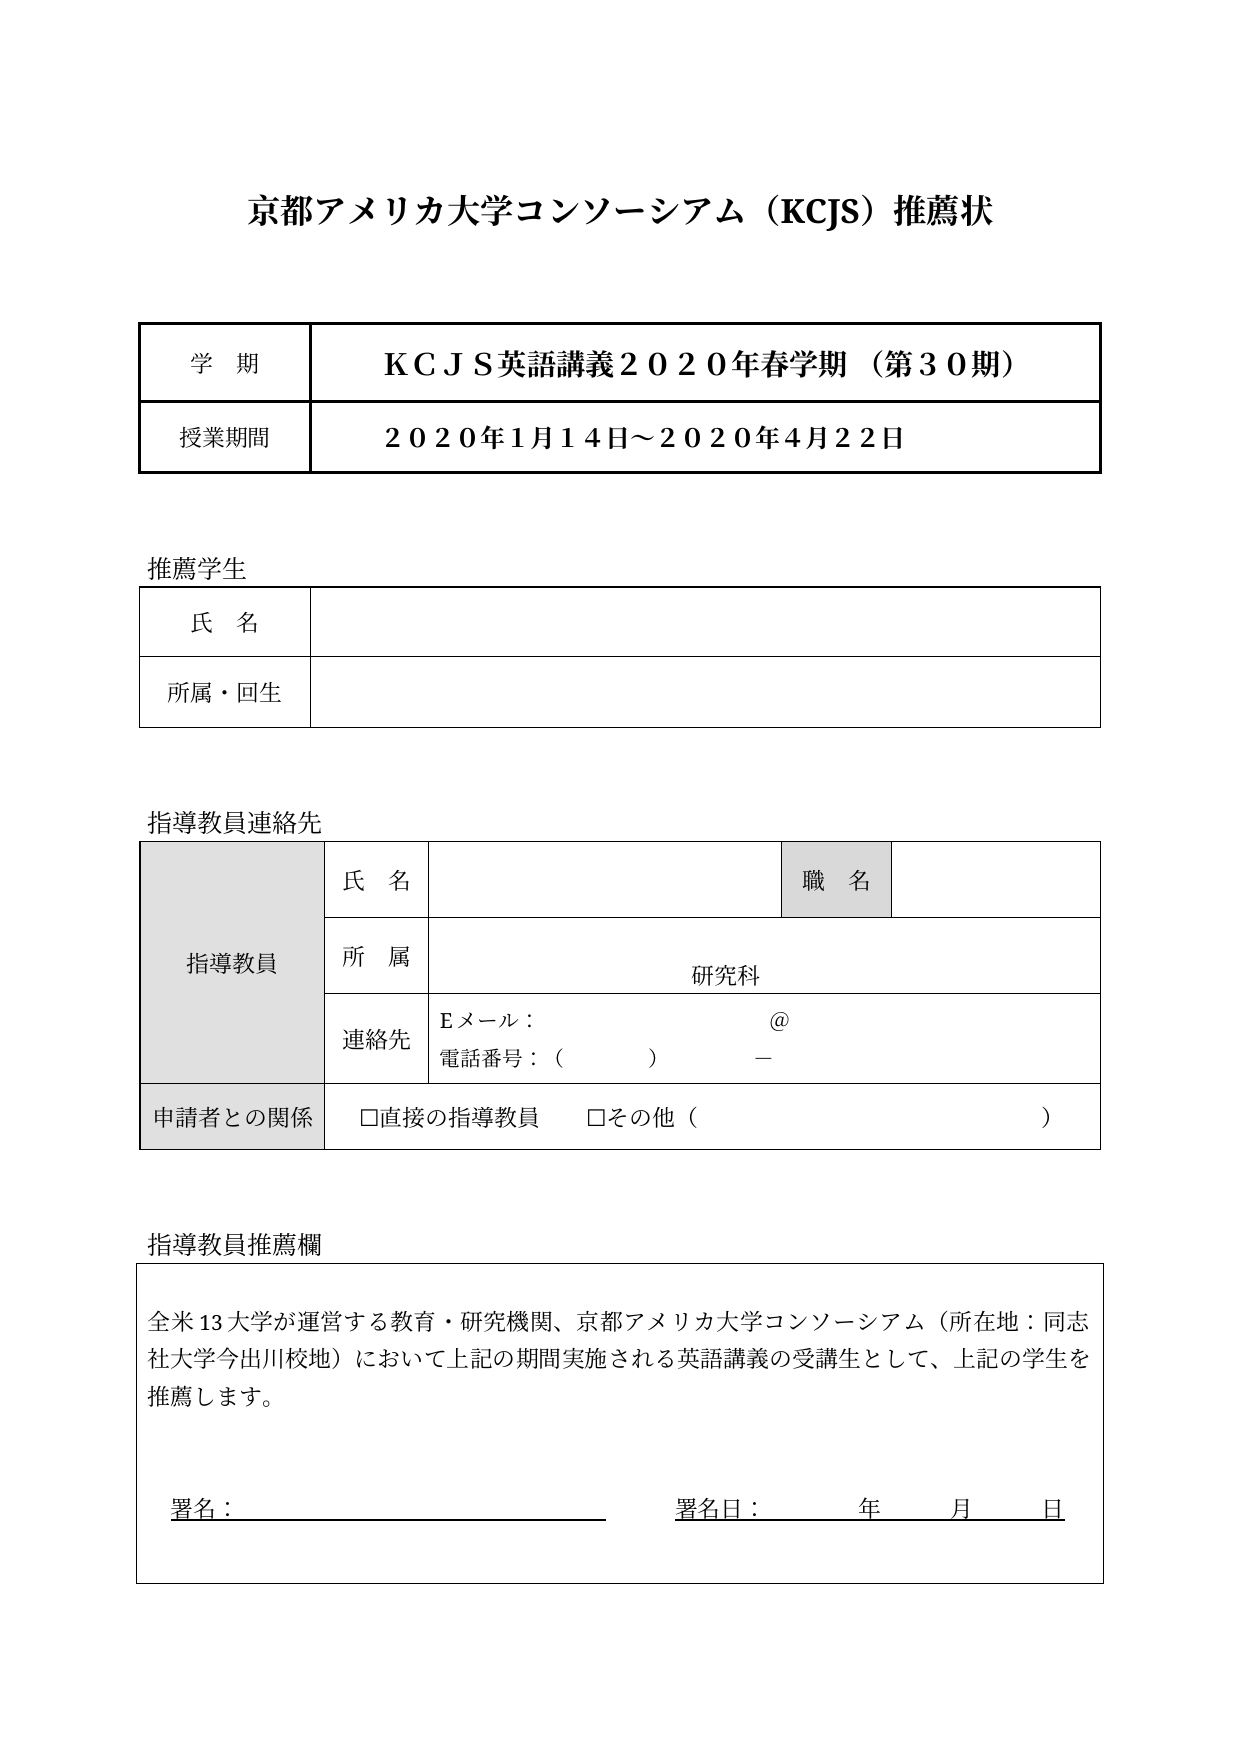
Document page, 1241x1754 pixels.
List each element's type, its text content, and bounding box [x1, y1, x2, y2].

text 指導教員連絡先 [148, 803, 1092, 841]
table_cell 授業期間 [141, 403, 309, 471]
text 指導教員推薦欄 [148, 1225, 1092, 1263]
table_header [311, 588, 1100, 656]
table_header [429, 842, 781, 917]
table_cell 連絡先 [325, 994, 428, 1083]
table_header ＫＣＪＳ英語講義２０２０年春学期 （第３０期） [312, 325, 1099, 400]
text 推薦学生 [148, 549, 1092, 586]
table_cell 直接の指導教員 その他（ ） [325, 1084, 1100, 1149]
table_cell 申請者との関係 [141, 1084, 324, 1149]
table_header 全米13大学が運営する教育・研究機関、京都アメリカ大学コンソーシアム（所在地：同志社大学今出川校地）において上記の期間実施される英語講義の受講生として、上記の学生を推薦します。 署名： 署名日： 年 月 日 [137, 1264, 1103, 1583]
table_header 学 期 [141, 325, 309, 400]
table_header 指導教員 [141, 842, 324, 1083]
table_cell 所属・回生 [140, 657, 310, 727]
table_cell [311, 657, 1100, 727]
table_cell 所 属 [325, 918, 428, 993]
text 京都アメリカ大学コンソーシアム（KCJS）推薦状 [148, 172, 1092, 247]
table_cell Eメール： ＠ 電話番号：（ ） － [429, 994, 1100, 1083]
table_header 氏 名 [325, 842, 428, 917]
table_cell 研究科 [429, 918, 1100, 993]
table_cell ２０２０年１月１４日～２０２０年４月２２日 [312, 403, 1099, 471]
table_header 氏 名 [140, 588, 310, 656]
table_header 職 名 [782, 842, 891, 917]
table_header [892, 842, 1100, 917]
